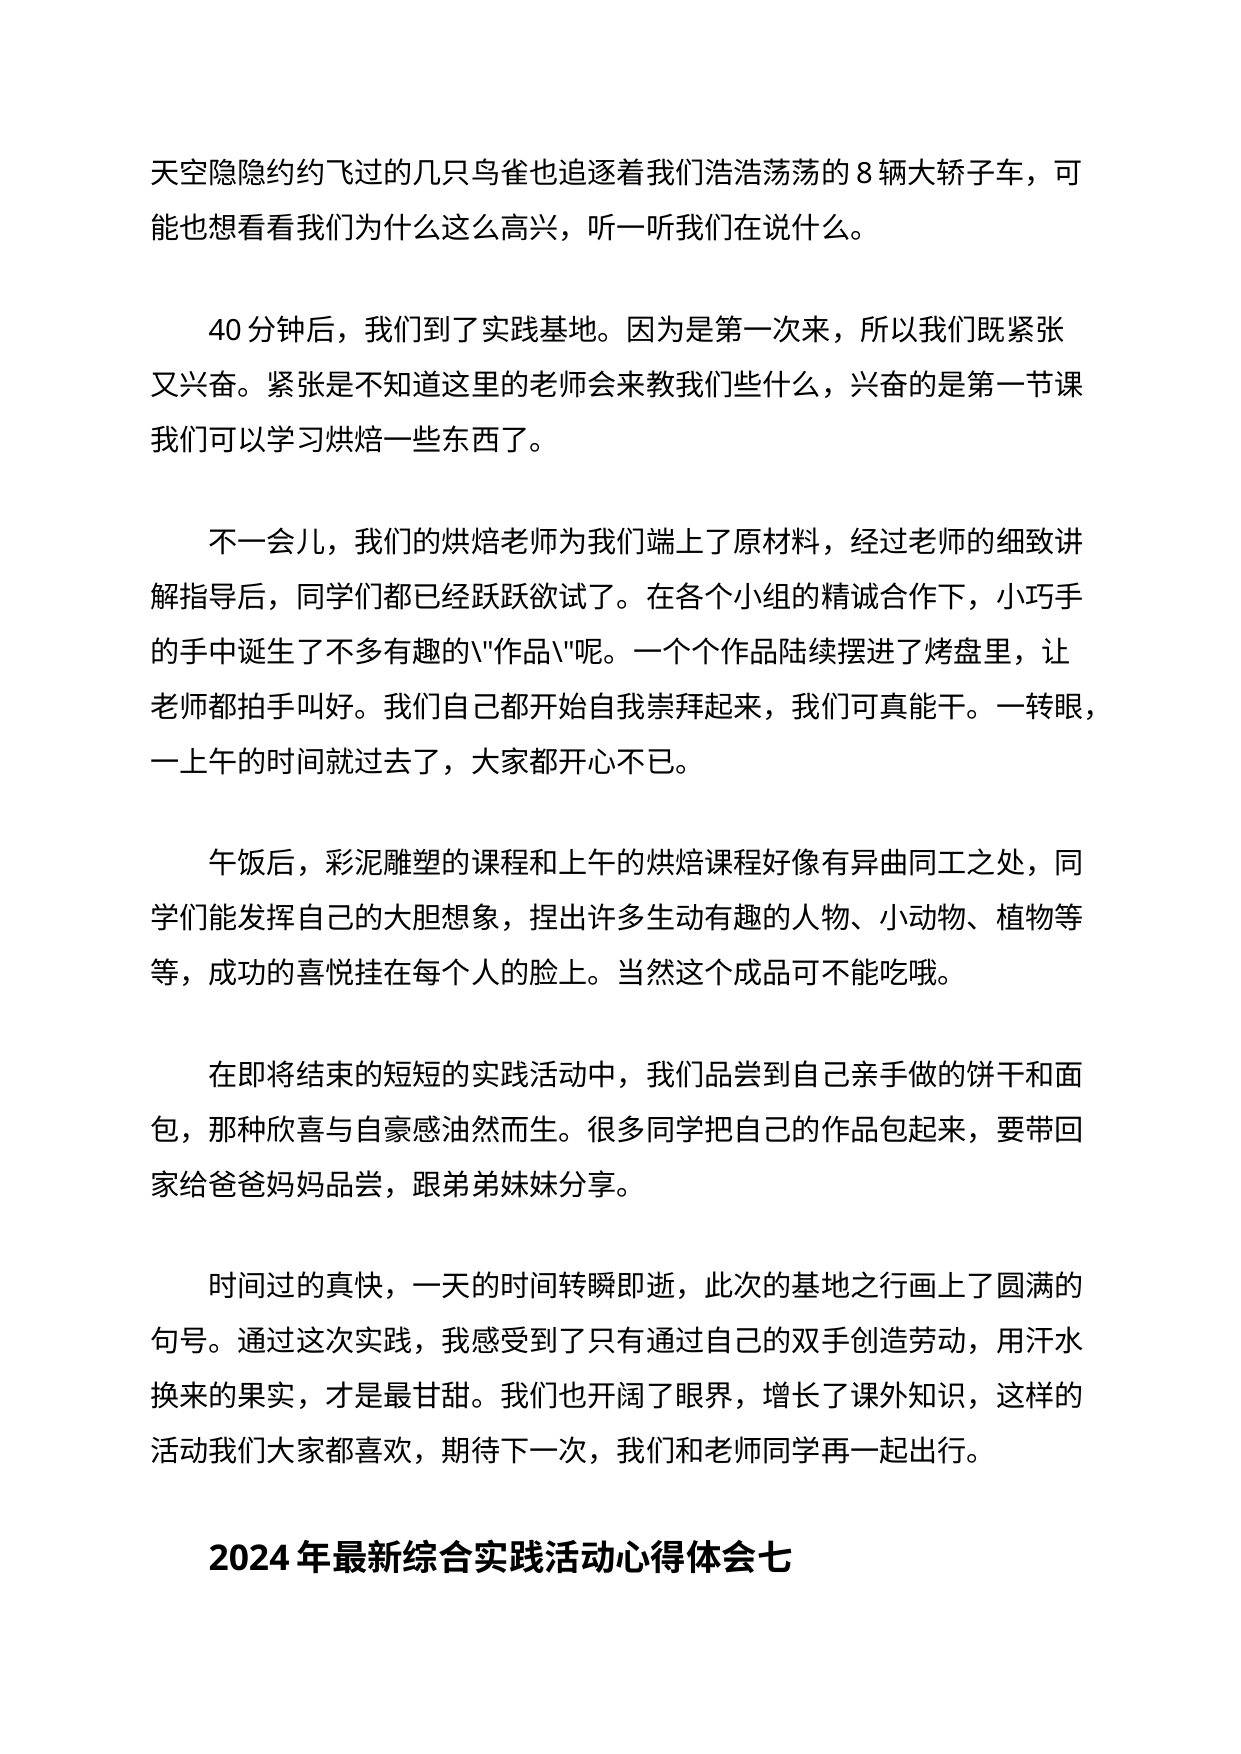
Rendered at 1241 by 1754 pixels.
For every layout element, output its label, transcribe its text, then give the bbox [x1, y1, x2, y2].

text 在即将结束的短短的实践活动中，我们品尝到自己亲手做的饼干和面包，那种欣喜与自豪感油然而生。很多同学把自己的作品包起来，要带回家给爸爸妈妈品尝，跟弟弟妹妹分享。 [150, 1051, 1090, 1203]
text 时间过的真快，一天的时间转瞬即逝，此次的基地之行画上了圆满的句号。通过这次实践，我感受到了只有通过自己的双手创造劳动，用汗水换来的果实，才是最甘甜。我们也开阔了眼界，增长了课外知识，这样的活动我们大家都喜欢，期待下一次，我们和老师同学再一起出行。 [150, 1263, 1090, 1470]
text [150, 150, 1090, 247]
text 2024年最新综合实践活动心得体会七 [150, 1529, 1090, 1581]
text 40分钟后，我们到了实践基地。因为是第一次来，所以我们既紧张又兴奋。紧张是不知道这里的老师会来教我们些什么，兴奋的是第一节课我们可以学习烘焙一些东西了。 [150, 307, 1090, 459]
text 午饭后，彩泥雕塑的课程和上午的烘焙课程好像有异曲同工之处，同学们能发挥自己的大胆想象，捏出许多生动有趣的人物、小动物、植物等等，成功的喜悦挂在每个人的脸上。当然这个成品可不能吃哦。 [150, 840, 1090, 992]
text 不一会儿，我们的烘焙老师为我们端上了原材料，经过老师的细致讲解指导后，同学们都已经跃跃欲试了。在各个小组的精诚合作下，小巧手的手中诞生了不多有趣的\"作品\"呢。一个个作品陆续摆进了烤盘里，让老师都拍手叫好。我们自己都开始自我崇拜起来，我们可真能干。一转眼，一上午的时间就过去了，大家都开心不已。 [150, 518, 1090, 780]
